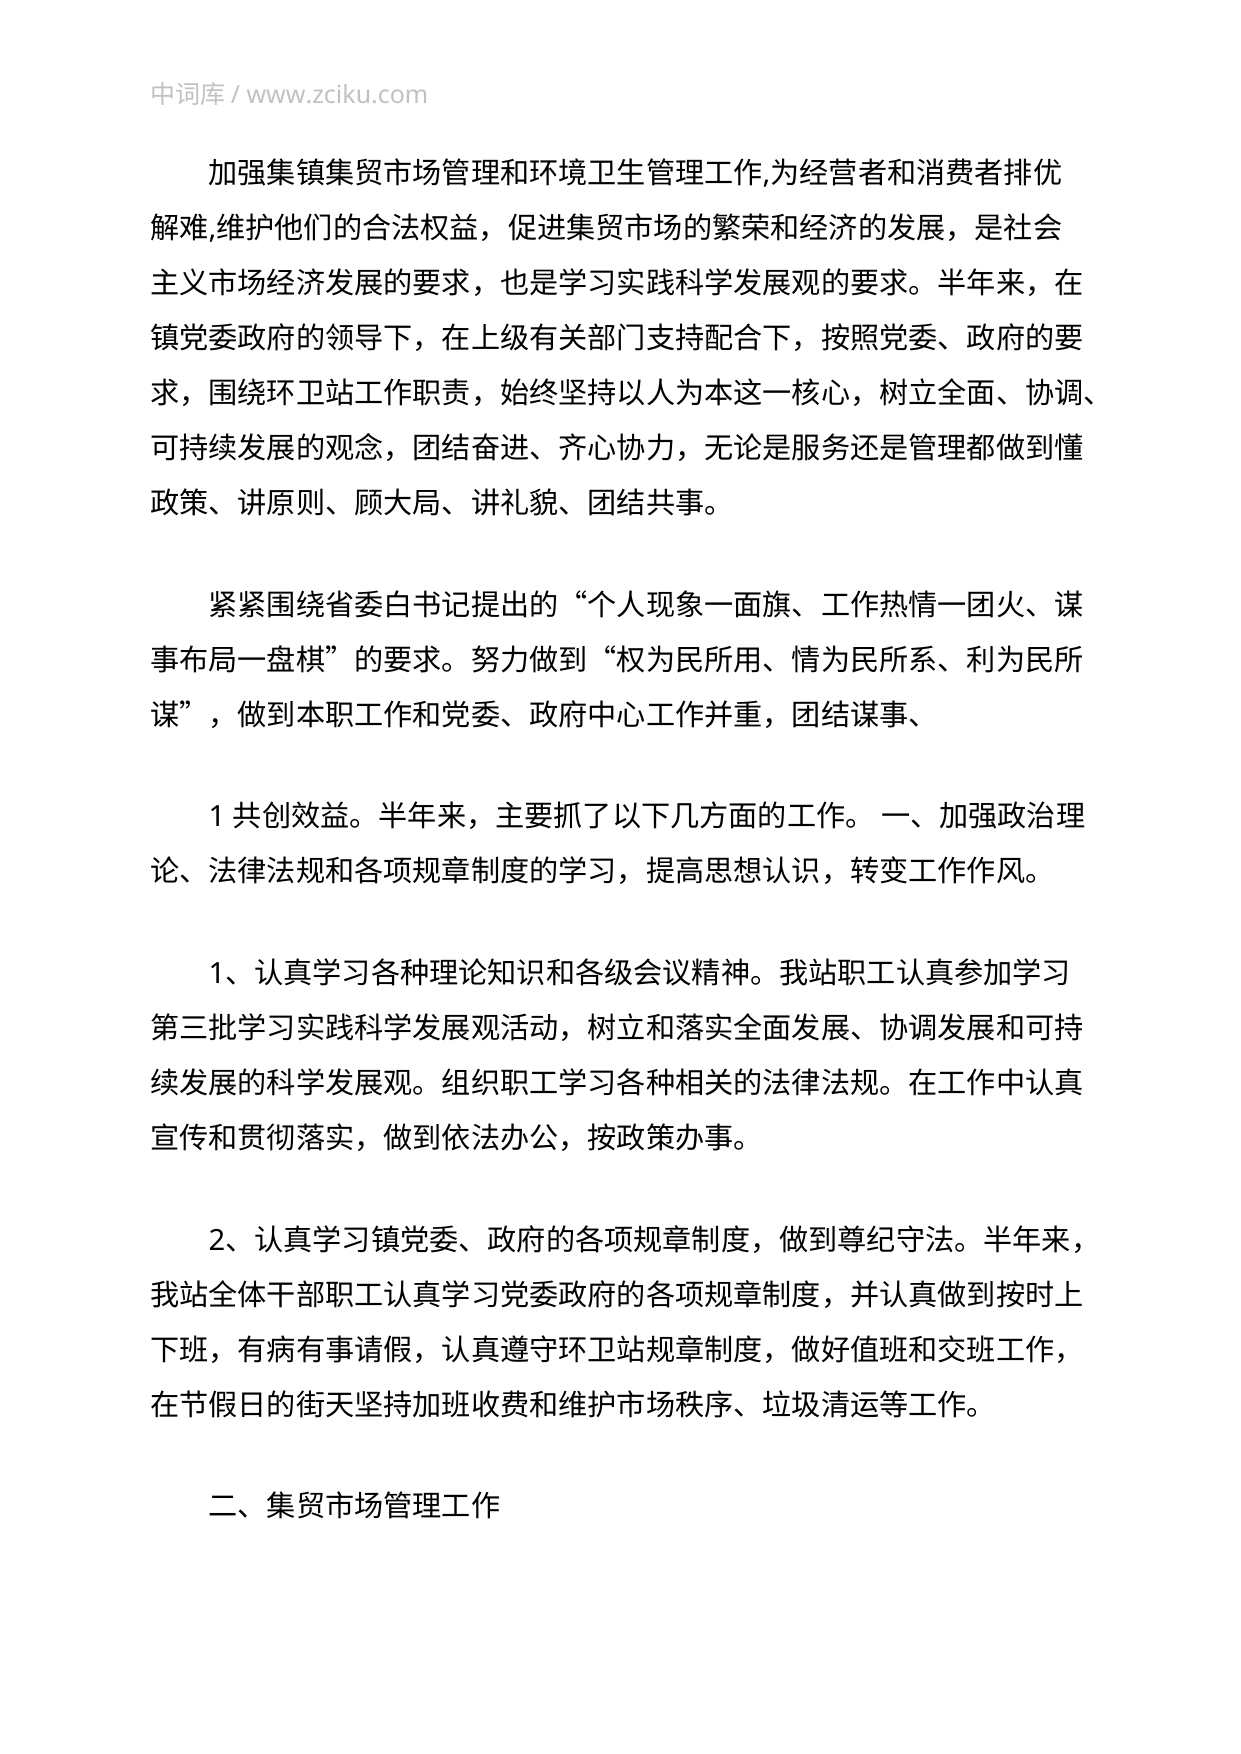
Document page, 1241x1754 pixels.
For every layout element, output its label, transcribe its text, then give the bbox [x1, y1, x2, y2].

text 2、认真学习镇党委、政府的各项规章制度，做到尊纪守法。半年来，我站全体干部职工认真学习党委政府的各项规章制度，并认真做到按时上下班，有病有事请假，认真遵守环卫站规章制度，做好值班和交班工作，在节假日的街天坚持加班收费和维护市场秩序、垃圾清运等工作。 [150, 1216, 1090, 1423]
text 1 共创效益。半年来，主要抓了以下几方面的工作。 一、加强政治理论、法律法规和各项规章制度的学习，提高思想认识，转变工作作风。 [150, 793, 1090, 890]
text 二、集贸市场管理工作 [150, 1483, 1090, 1525]
text 紧紧围绕省委白书记提出的“个人现象一面旗、工作热情一团火、谋事布局一盘棋”的要求。努力做到“权为民所用、情为民所系、利为民所谋”，做到本职工作和党委、政府中心工作并重，团结谋事、 [150, 581, 1090, 733]
text 1、认真学习各种理论知识和各级会议精神。我站职工认真参加学习第三批学习实践科学发展观活动，树立和落实全面发展、协调发展和可持续发展的科学发展观。组织职工学习各种相关的法律法规。在工作中认真宣传和贯彻落实，做到依法办公，按政策办事。 [150, 950, 1090, 1157]
text 加强集镇集贸市场管理和环境卫生管理工作,为经营者和消费者排优解难,维护他们的合法权益，促进集贸市场的繁荣和经济的发展，是社会主义市场经济发展的要求，也是学习实践科学发展观的要求。半年来，在镇党委政府的领导下，在上级有关部门支持配合下，按照党委、政府的要求，围绕环卫站工作职责，始终坚持以人为本这一核心，树立全面、协调、可持续发展的观念，团结奋进、齐心协力，无论是服务还是管理都做到懂政策、讲原则、顾大局、讲礼貌、团结共事。 [150, 150, 1090, 522]
